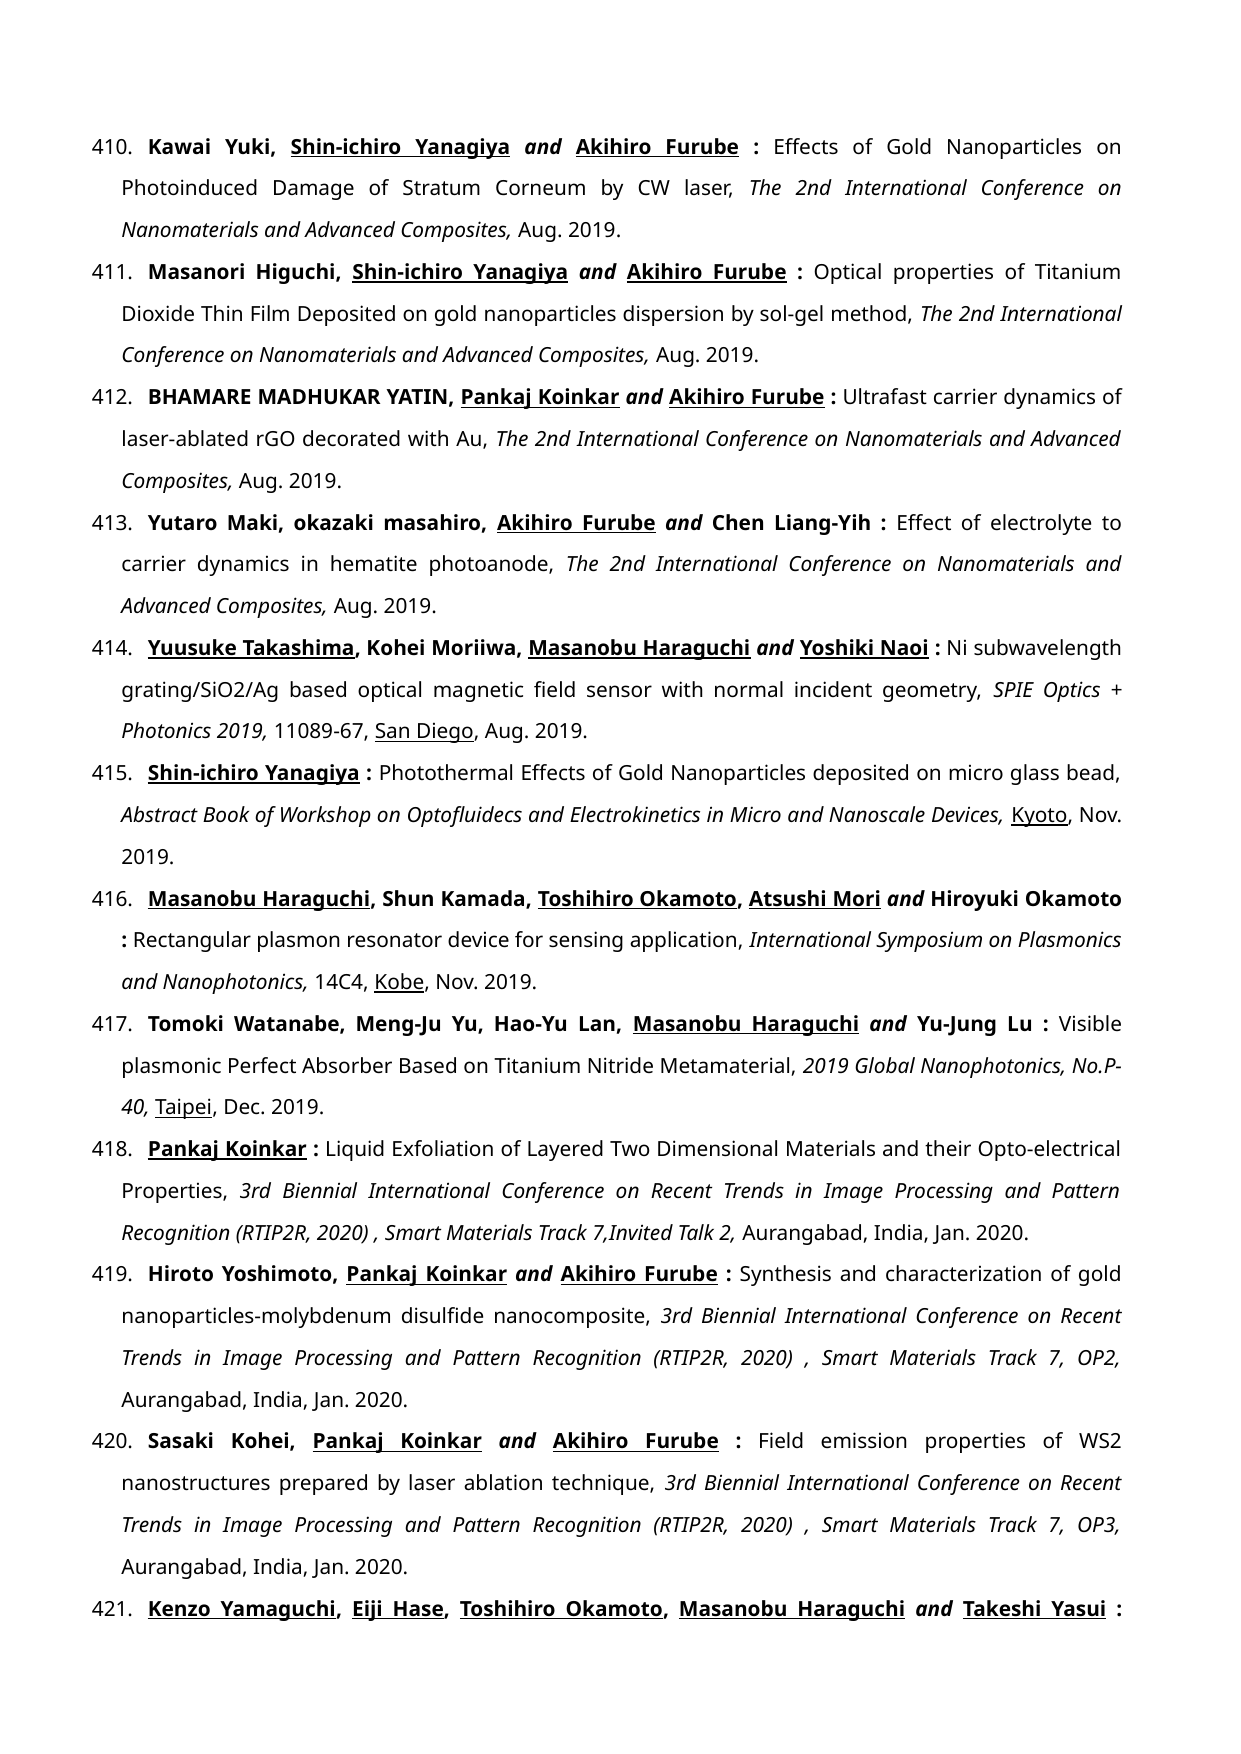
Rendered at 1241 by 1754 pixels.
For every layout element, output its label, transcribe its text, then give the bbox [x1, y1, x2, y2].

list Yuusuke Takashima, Kohei Moriiwa, Masanobu Haraguchi and Yoshiki Naoi : Ni subwavelength grating/SiO2/Ag based optical magnetic field sensor with normal incident geometry, SPIE Optics + Photonics 2019, 11089-67, San Diego, Aug. 2019. [92, 626, 1122, 752]
list Pankaj Koinkar : Liquid Exfoliation of Layered Two Dimensional Materials and their Opto-electrical Properties, 3rd Biennial International Conference on Recent Trends in Image Processing and Pattern Recognition (RTIP2R, 2020) , Smart Materials Track 7,Invited Talk 2, Aurangabad, India, Jan. 2020. [92, 1128, 1122, 1253]
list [92, 1587, 1122, 1629]
list Yutaro Maki, okazaki masahiro, Akihiro Furube and Chen Liang-Yih : Effect of electrolyte to carrier dynamics in hematite photoanode, The 2nd International Conference on Nanomaterials and Advanced Composites, Aug. 2019. [92, 501, 1122, 626]
list Kawai Yuki, Shin-ichiro Yanagiya and Akihiro Furube : Effects of Gold Nanoparticles on Photoinduced Damage of Stratum Corneum by CW laser, The 2nd International Conference on Nanomaterials and Advanced Composites, Aug. 2019. [92, 125, 1122, 250]
list BHAMARE MADHUKAR YATIN, Pankaj Koinkar and Akihiro Furube : Ultrafast carrier dynamics of laser-ablated rGO decorated with Au, The 2nd International Conference on Nanomaterials and Advanced Composites, Aug. 2019. [92, 376, 1122, 501]
list Hiroto Yoshimoto, Pankaj Koinkar and Akihiro Furube : Synthesis and characterization of gold nanoparticles-molybdenum disulfide nanocomposite, 3rd Biennial International Conference on Recent Trends in Image Processing and Pattern Recognition (RTIP2R, 2020) , Smart Materials Track 7, OP2, Aurangabad, India, Jan. 2020. [92, 1253, 1122, 1420]
list Tomoki Watanabe, Meng-Ju Yu, Hao-Yu Lan, Masanobu Haraguchi and Yu-Jung Lu : Visible plasmonic Perfect Absorber Based on Titanium Nitride Metamaterial, 2019 Global Nanophotonics, No.P-40, Taipei, Dec. 2019. [92, 1002, 1122, 1128]
list Masanobu Haraguchi, Shun Kamada, Toshihiro Okamoto, Atsushi Mori and Hiroyuki Okamoto : Rectangular plasmon resonator device for sensing application, International Symposium on Plasmonics and Nanophotonics, 14C4, Kobe, Nov. 2019. [92, 877, 1122, 1002]
list Masanori Higuchi, Shin-ichiro Yanagiya and Akihiro Furube : Optical properties of Titanium Dioxide Thin Film Deposited on gold nanoparticles dispersion by sol-gel method, The 2nd International Conference on Nanomaterials and Advanced Composites, Aug. 2019. [92, 250, 1122, 376]
list Sasaki Kohei, Pankaj Koinkar and Akihiro Furube : Field emission properties of WS2 nanostructures prepared by laser ablation technique, 3rd Biennial International Conference on Recent Trends in Image Processing and Pattern Recognition (RTIP2R, 2020) , Smart Materials Track 7, OP3, Aurangabad, India, Jan. 2020. [92, 1420, 1122, 1587]
list Shin-ichiro Yanagiya : Photothermal Effects of Gold Nanoparticles deposited on micro glass bead, Abstract Book of Workshop on Optofluidecs and Electrokinetics in Micro and Nanoscale Devices, Kyoto, Nov. 2019. [92, 752, 1122, 877]
